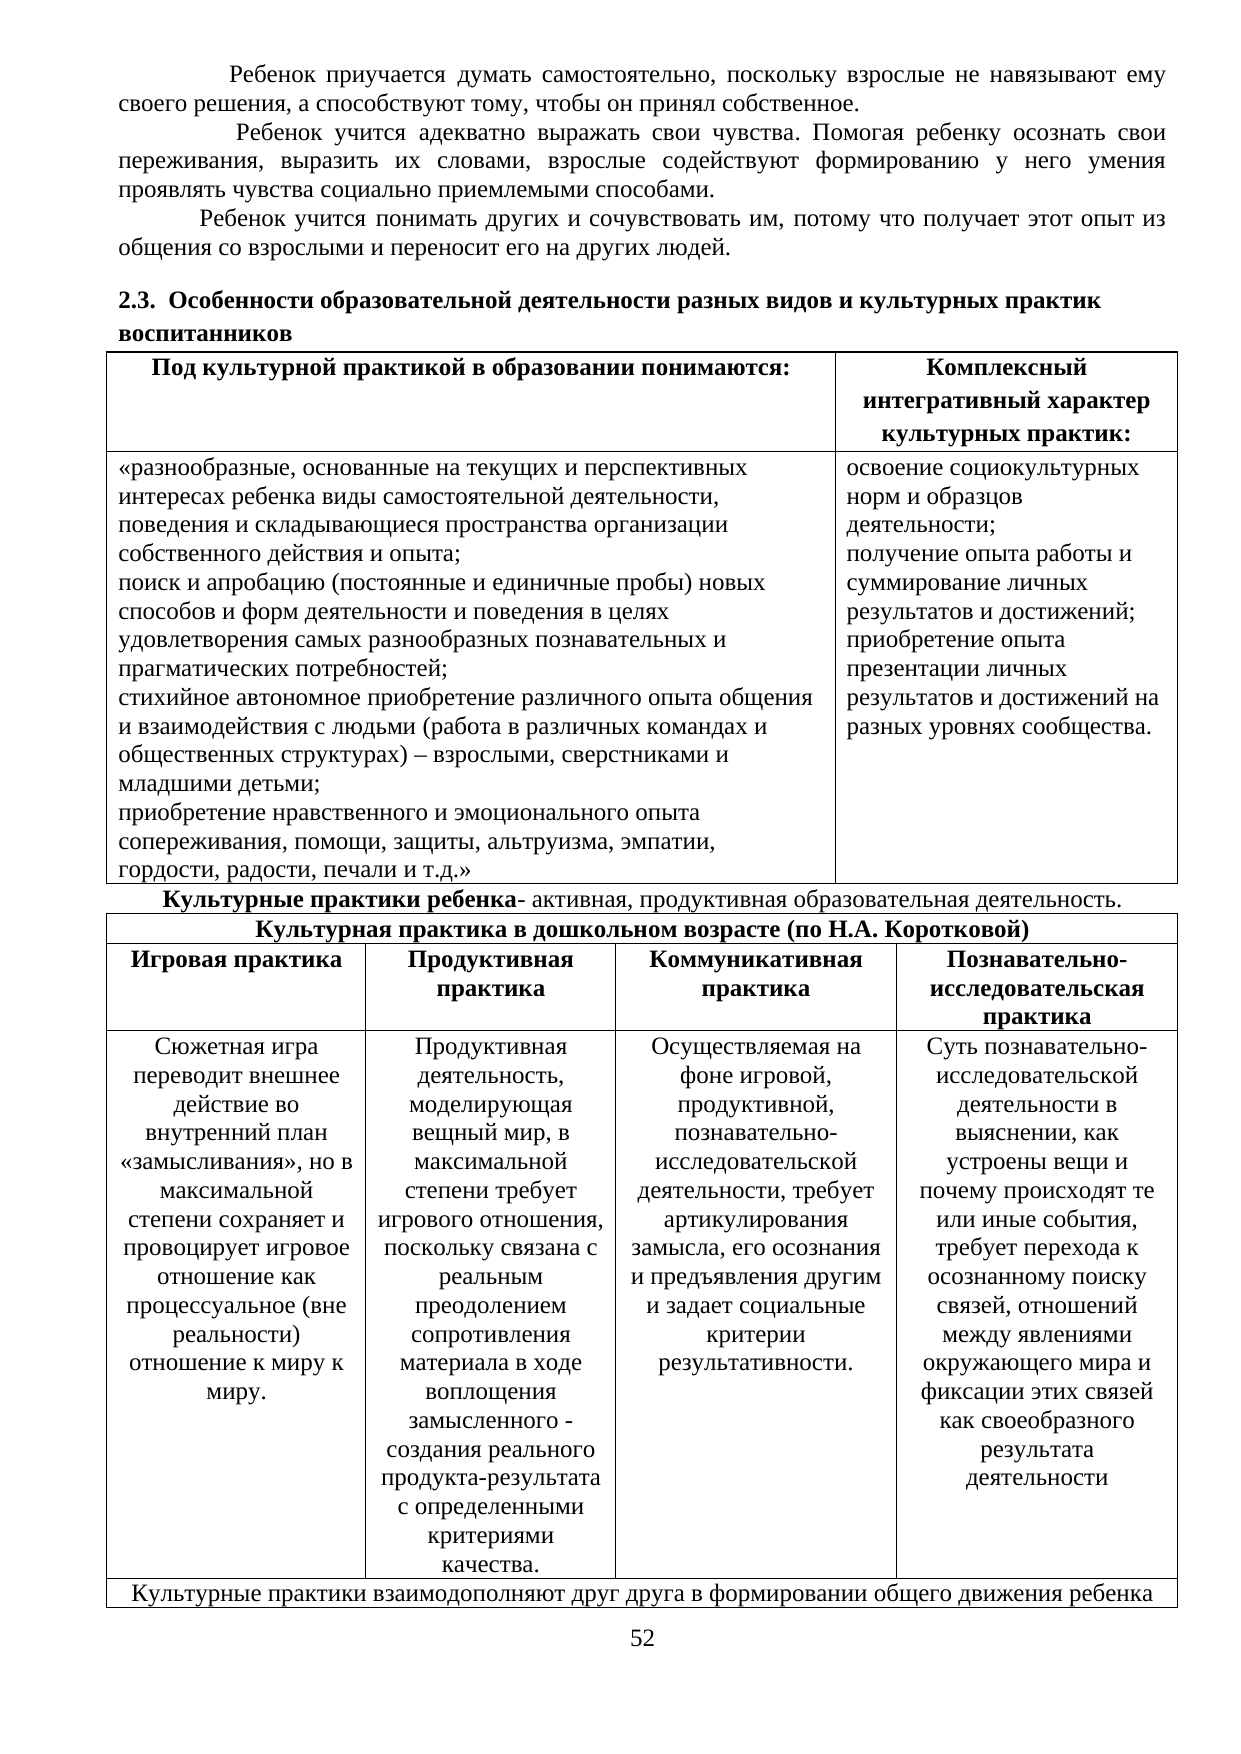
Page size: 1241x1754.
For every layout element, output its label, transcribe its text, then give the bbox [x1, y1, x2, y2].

table_cell Осуществляемая на фоне игровой, продуктивной, познавательно-исследовательской деятельности, требует артикулирования замысла, его осознания и предъявления другим и задает социальные критерии результативности. [616, 1031, 896, 1577]
table_cell освоение социокультурных норм и образцов деятельности; получение опыта работы и суммирование личных результатов и достижений; приобретение опыта презентации личных результатов и достижений на разных уровнях сообщества. [836, 452, 1177, 883]
text Ребенок учится понимать других и сочувствовать им, потому что получает этот опыт из общения со взрослыми и переносит его на других людей. [118, 203, 1167, 260]
table_cell Игровая практика [107, 944, 365, 1030]
text Ребенок приучается думать самостоятельно, поскольку взрослые не навязывают ему своего решения, а способствуют тому, чтобы он принял собственное. [118, 59, 1167, 117]
table_cell Коммуникативная практика [616, 944, 896, 1030]
table_header Под культурной практикой в образовании понимаются: [107, 353, 835, 451]
text Культурные практики ребенка- активная, продуктивная образовательная деятельность. [118, 884, 1167, 913]
table_cell Продуктивная практика [366, 944, 615, 1030]
table_cell Продуктивная деятельность, моделирующая вещный мир, в максимальной степени требует игрового отношения, поскольку связана с реальным преодолением сопротивления материала в ходе воплощения замысленного - создания реального продукта-результата с определенными критериями качества. [366, 1031, 615, 1577]
table_cell «разнообразные, основанные на текущих и перспективных интересах ребенка виды самостоятельной деятельности, поведения и складывающиеся пространства организации собственного действия и опыта; поиск и апробацию (постоянные и единичные пробы) новых способов и форм деятельности и поведения в целях удовлетворения самых разнообразных познавательных и прагматических потребностей; стихийное автономное приобретение различного опыта общения и взаимодействия с людьми (работа в различных командах и общественных структурах) – взрослыми, сверстниками и младшими детьми; приобретение нравственного и эмоционального опыта сопереживания, помощи, защиты, альтруизма, эмпатии, гордости, радости, печали и т.д.» [107, 452, 835, 883]
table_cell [107, 1579, 1177, 1607]
table_cell Познавательно-исследовательская практика [897, 944, 1177, 1030]
table_cell Суть познавательно-исследовательской деятельности в выяснении, как устроены вещи и почему происходят те или иные события, требует перехода к осознанному поиску связей, отношений между явлениями окружающего мира и фиксации этих связей как своеобразного результата деятельности [897, 1031, 1177, 1577]
table_cell Сюжетная игра переводит внешнее действие во внутренний план «замысливания», но в максимальной степени сохраняет и провоцирует игровое отношение как процессуальное (вне реальности) отношение к миру к миру. [107, 1031, 365, 1577]
text Ребенок учится адекватно выражать свои чувства. Помогая ребенку осознать свои переживания, выразить их словами, взрослые содействуют формированию у него умения проявлять чувства социально приемлемыми способами. [118, 117, 1167, 203]
table_header Культурная практика в дошкольном возрасте (по Н.А. Коротковой) [107, 914, 1177, 943]
table_header Комплексный интегративный характер культурных практик: [836, 353, 1177, 451]
subtitle 2.3. Особенности образовательной деятельности разных видов и культурных практик воспитанников [118, 285, 1167, 347]
